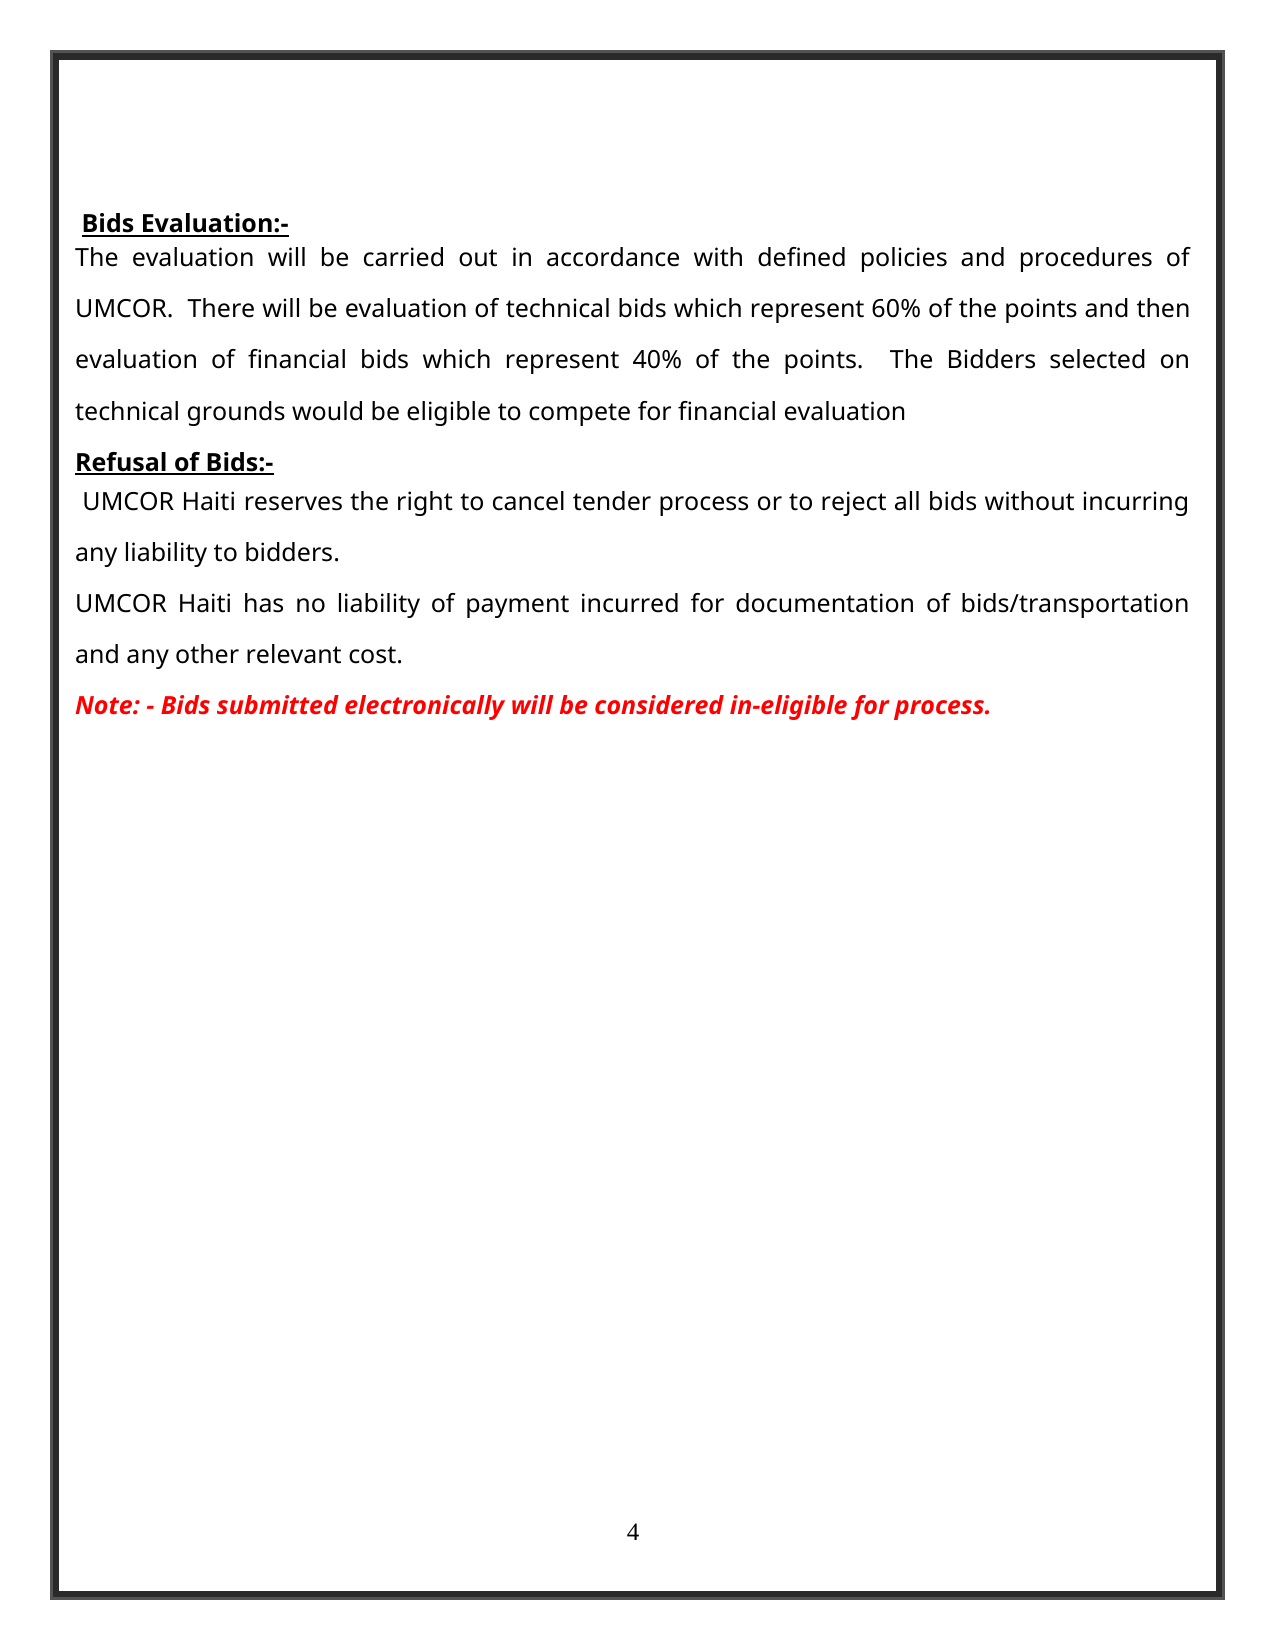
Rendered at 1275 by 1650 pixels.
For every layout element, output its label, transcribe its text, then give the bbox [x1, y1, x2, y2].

text UMCOR Haiti reserves the right to cancel tender process or to reject all bids without incurring any liability to bidders. [75, 483, 1191, 568]
text Refusal of Bids:- [75, 444, 1191, 478]
text UMCOR Haiti has no liability of payment incurred for documentation of bids/transportation and any other relevant cost. [75, 585, 1191, 671]
text Bids Evaluation:- [75, 206, 1191, 240]
text The evaluation will be carried out in accordance with defined policies and procedures of UMCOR. There will be evaluation of technical bids which represent 60% of the points and then evaluation of financial bids which represent 40% of the points. The Bidders selected on technical grounds would be eligible to compete for financial evaluation [75, 240, 1191, 427]
text Note: - Bids submitted electronically will be considered in-eligible for process. [75, 687, 1191, 722]
